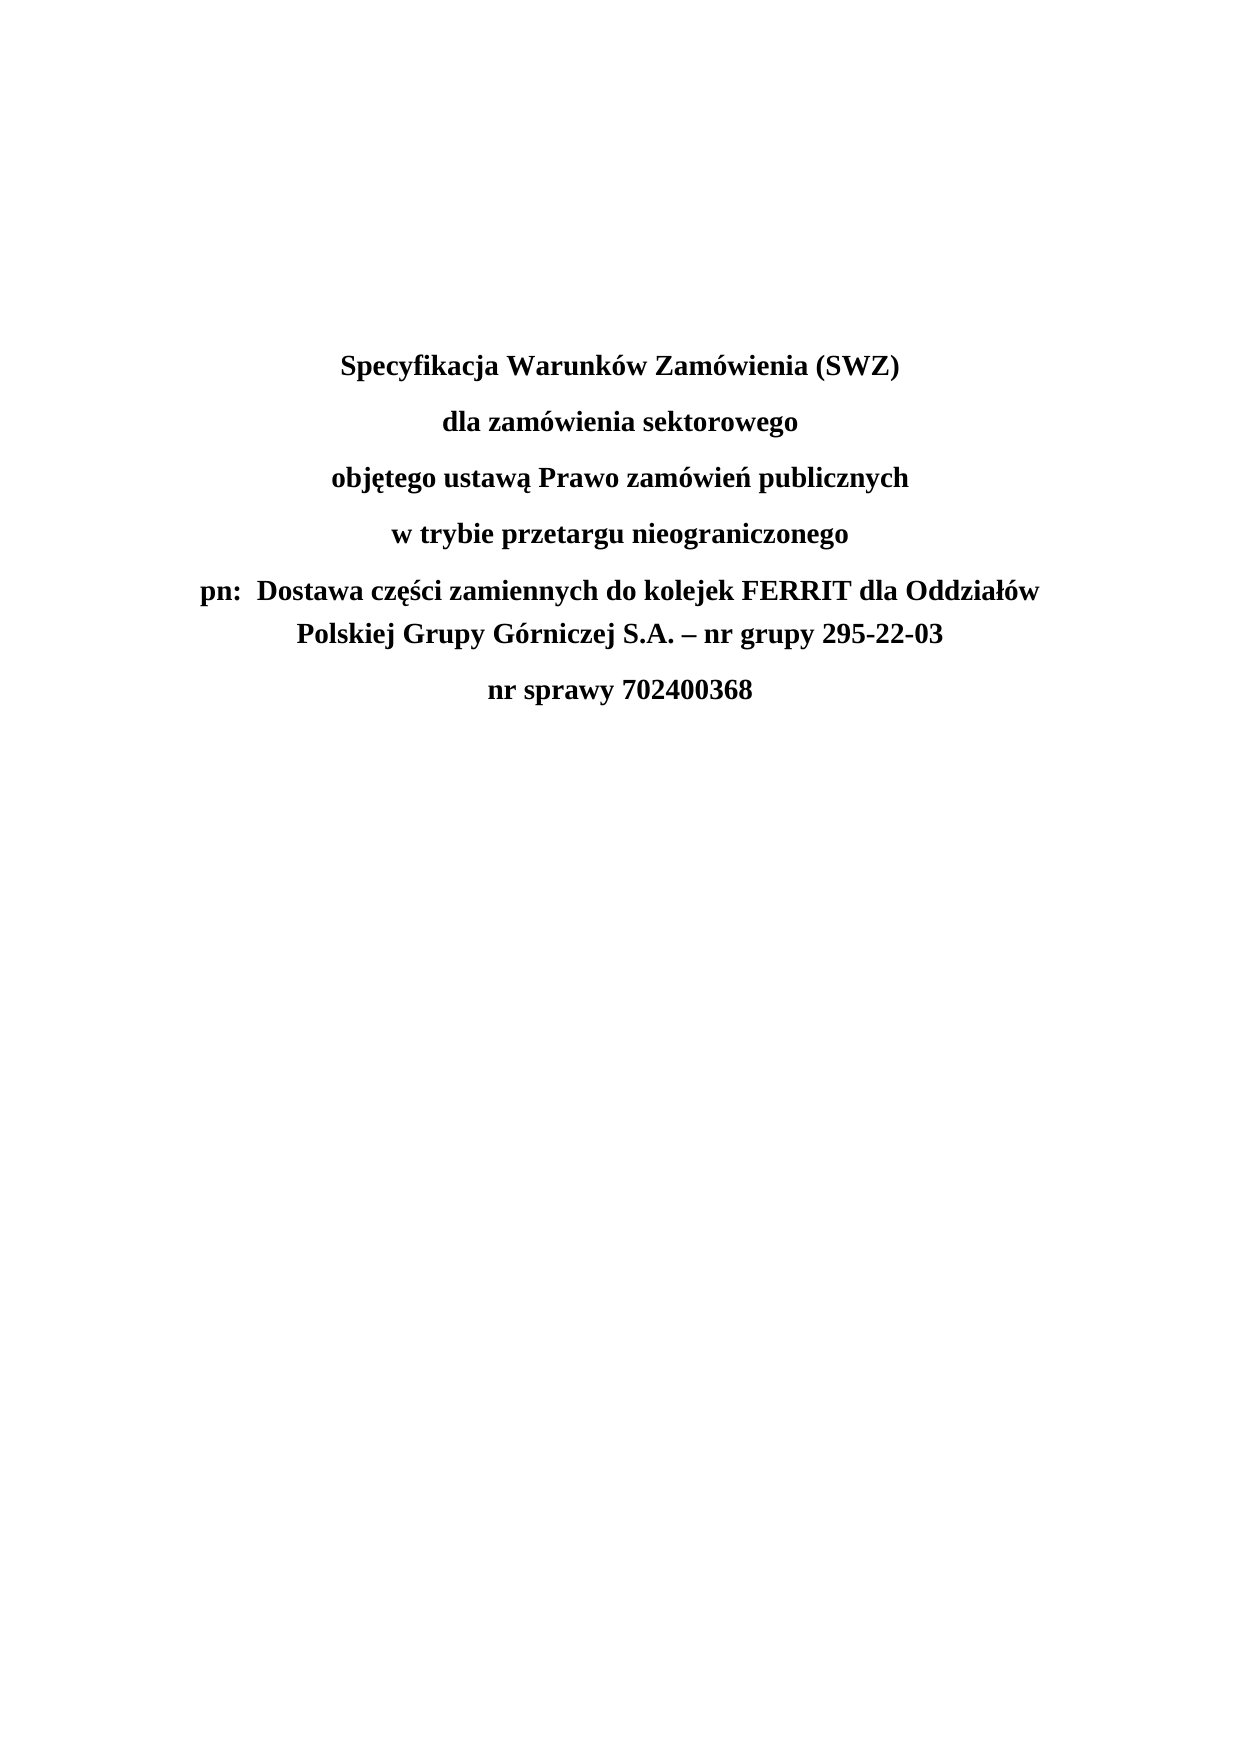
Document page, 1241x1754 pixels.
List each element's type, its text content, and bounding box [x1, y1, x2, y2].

text pn: Dostawa części zamiennych do kolejek FERRIT dla Oddziałów Polskiej Grupy Górniczej S.A. – nr grupy 295-22-03 [148, 573, 1092, 650]
text Specyfikacja Warunków Zamówienia (SWZ) [148, 348, 1092, 382]
text dla zamówienia sektorowego [148, 404, 1092, 438]
text w trybie przetargu nieograniczonego [148, 517, 1092, 550]
text nr sprawy 702400368 [148, 672, 1092, 706]
text objętego ustawą Prawo zamówień publicznych [148, 461, 1092, 494]
